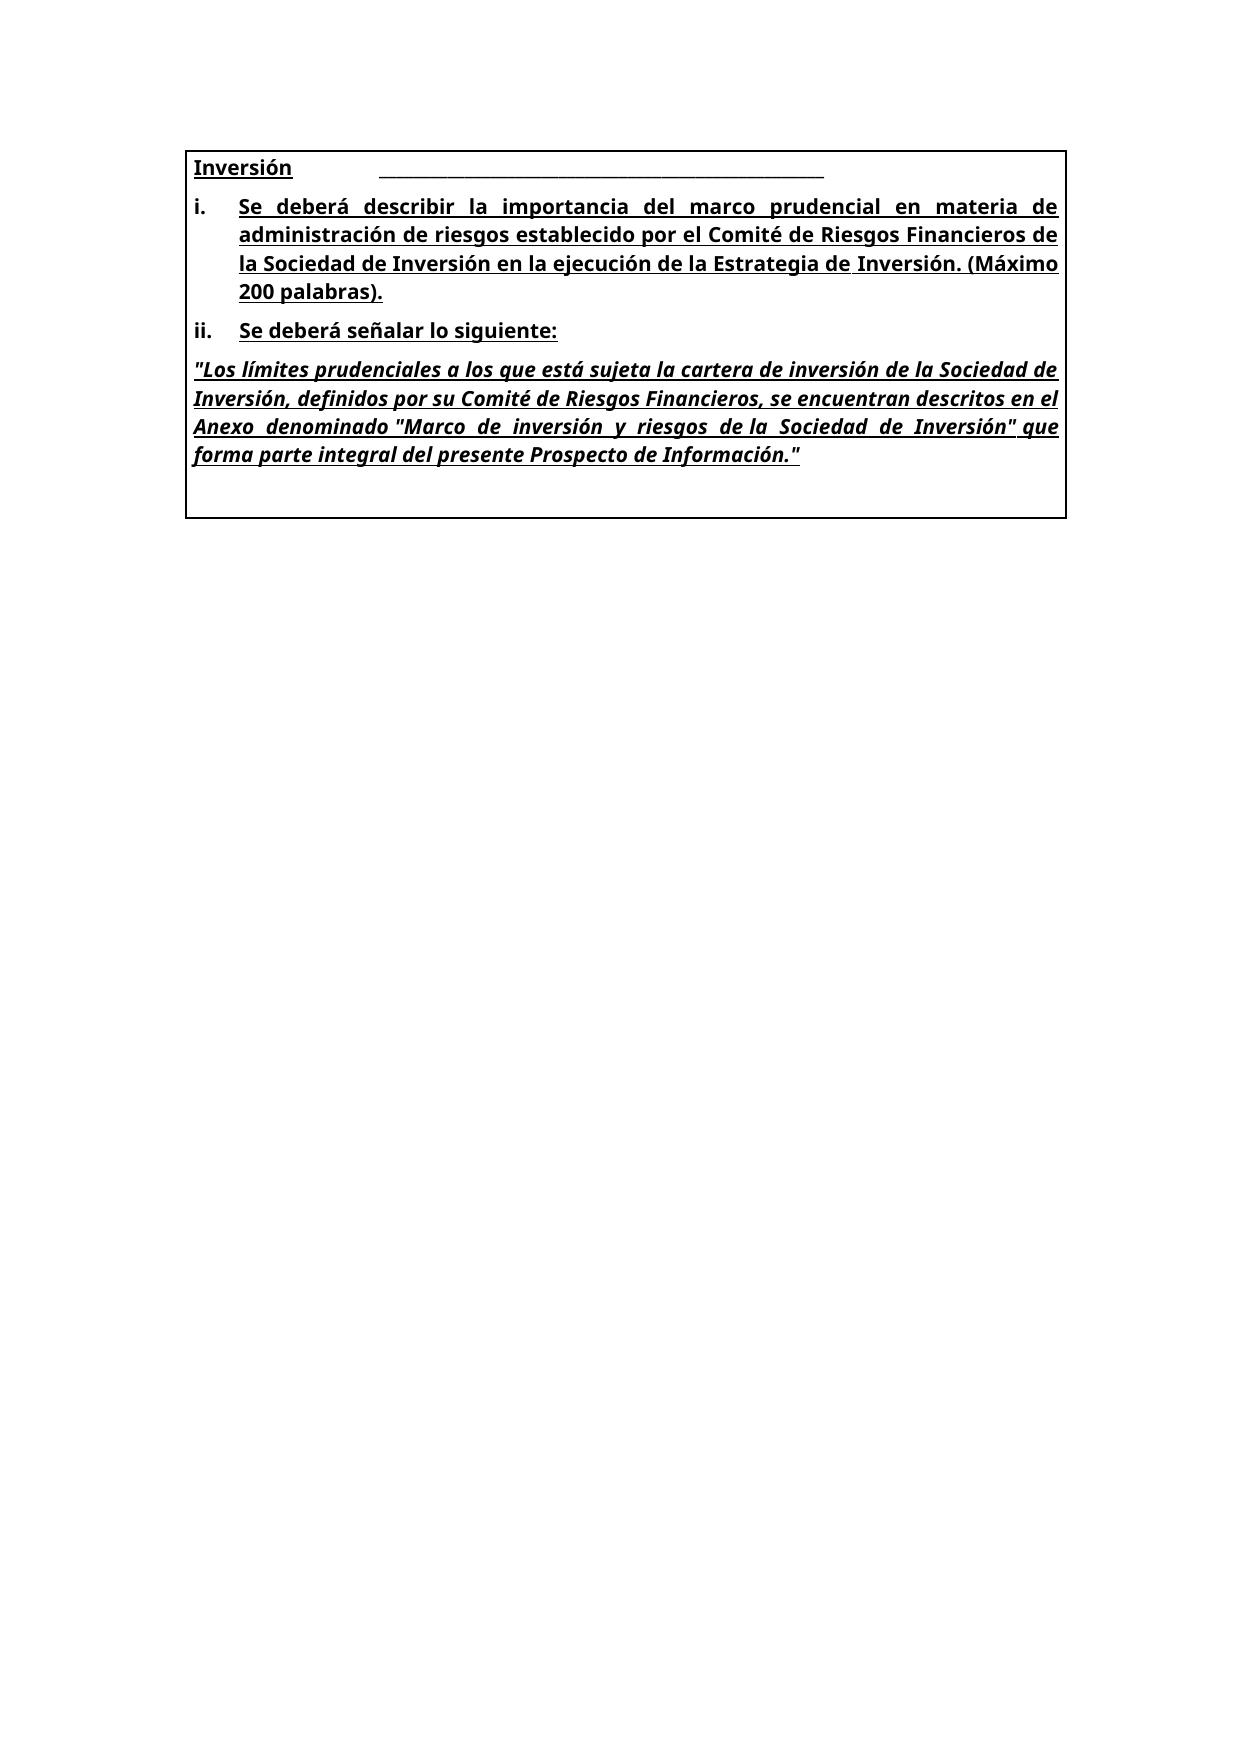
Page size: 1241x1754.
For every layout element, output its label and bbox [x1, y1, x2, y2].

table_header [187, 152, 1065, 517]
